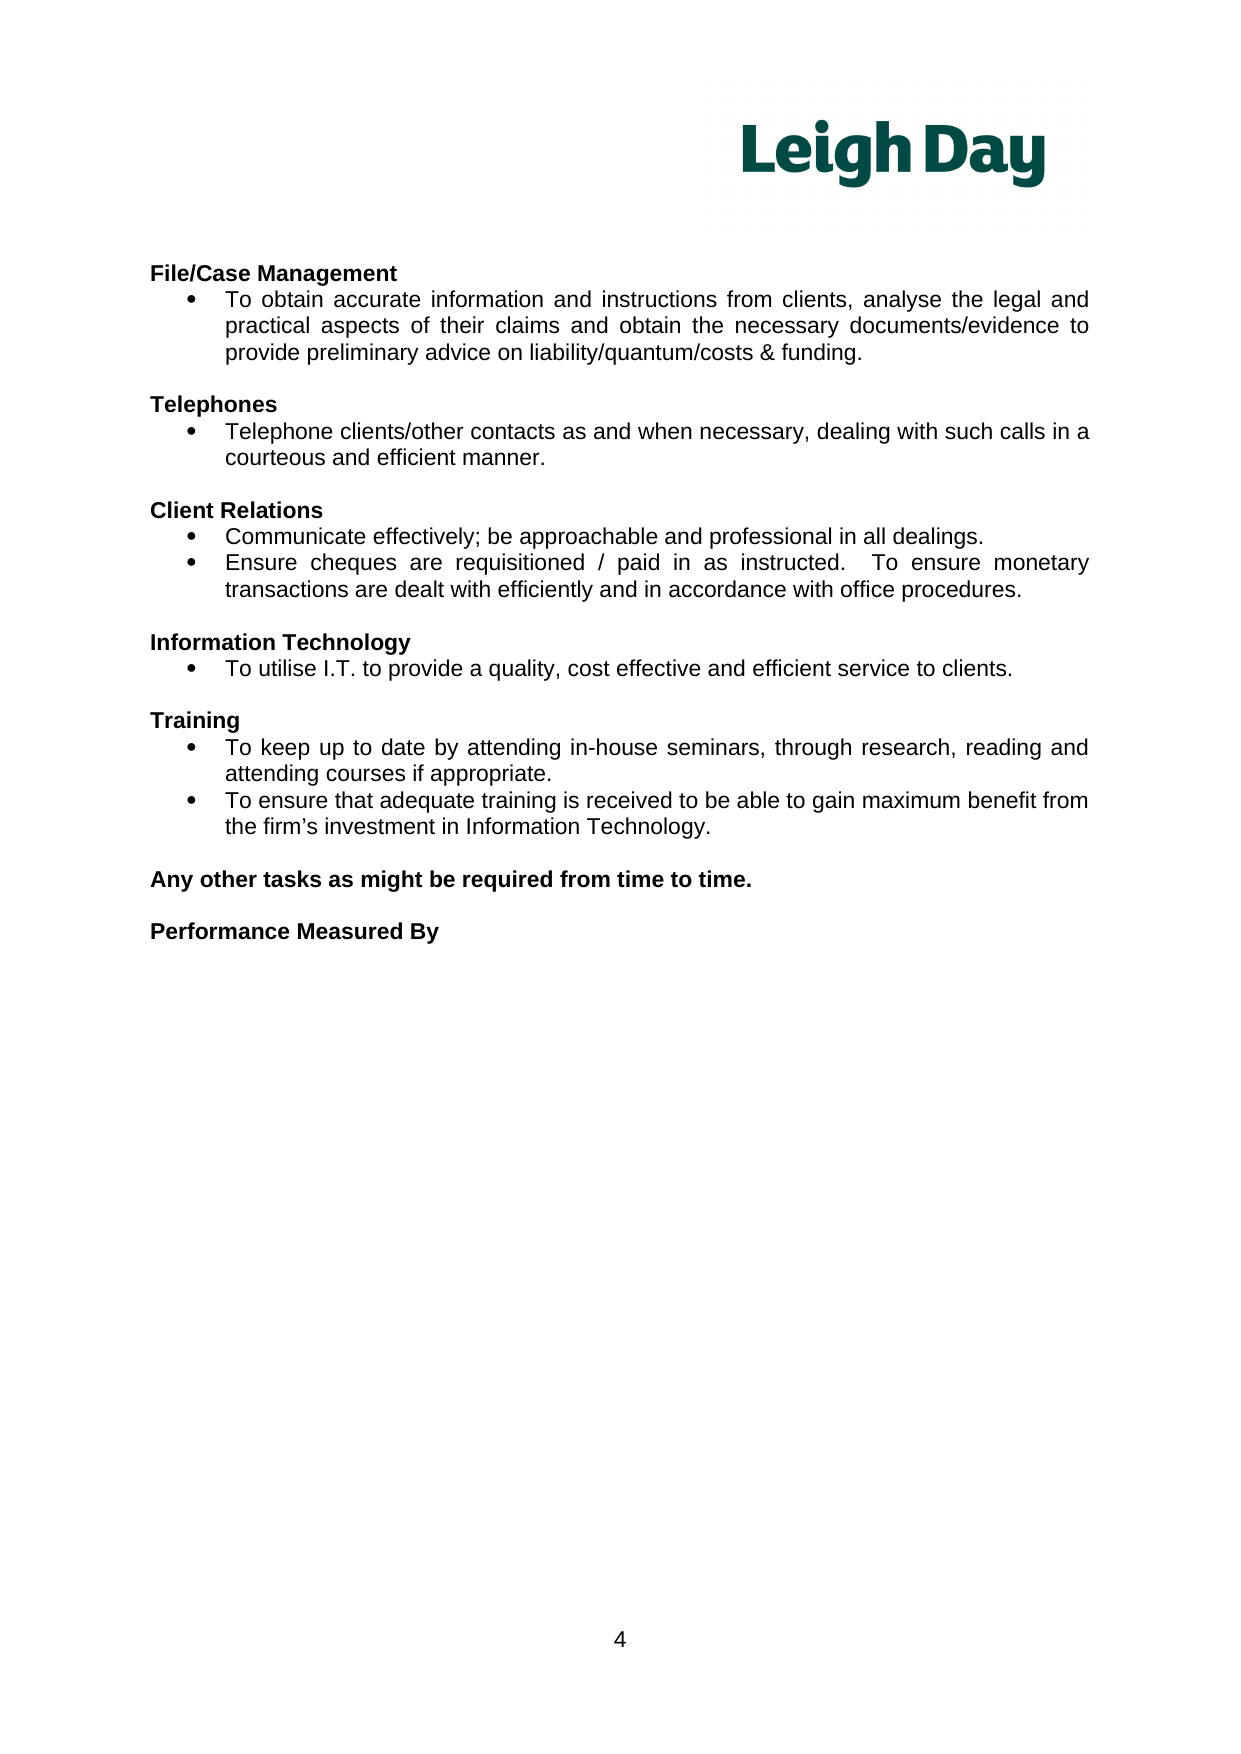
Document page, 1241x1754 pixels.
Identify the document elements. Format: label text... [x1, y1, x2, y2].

subtitle To obtain accurate information and instructions from clients, analyse the legal and practical aspects of their claims and obtain the necessary documents/evidence to provide preliminary advice on liability/quantum/costs & funding. [187, 286, 1090, 365]
subtitle Client Relations [150, 497, 1090, 523]
subtitle Training [150, 707, 1090, 734]
subtitle File/Case Management [150, 259, 1090, 286]
subtitle Communicate effectively; be approachable and professional in all dealings. [187, 523, 1090, 549]
subtitle Performance Measured By [150, 918, 1090, 945]
subtitle Telephones [150, 391, 1090, 418]
subtitle To ensure that adequate training is received to be able to gain maximum benefit from the firm’s investment in Information Technology. [187, 787, 1090, 839]
subtitle To keep up to date by attending in-house seminars, through research, reading and attending courses if appropriate. [187, 734, 1090, 787]
subtitle Ensure cheques are requisitioned / paid in as instructed. To ensure monetary transactions are dealt with efficiently and in accordance with office procedures. [187, 549, 1090, 602]
picture [696, 73, 1091, 234]
subtitle Any other tasks as might be required from time to time. [150, 866, 1090, 892]
subtitle Telephone clients/other contacts as and when necessary, dealing with such calls in a courteous and efficient manner. [187, 418, 1090, 470]
subtitle To utilise I.T. to provide a quality, cost effective and efficient service to clients. [187, 655, 1090, 681]
subtitle Information Technology [150, 628, 1090, 655]
